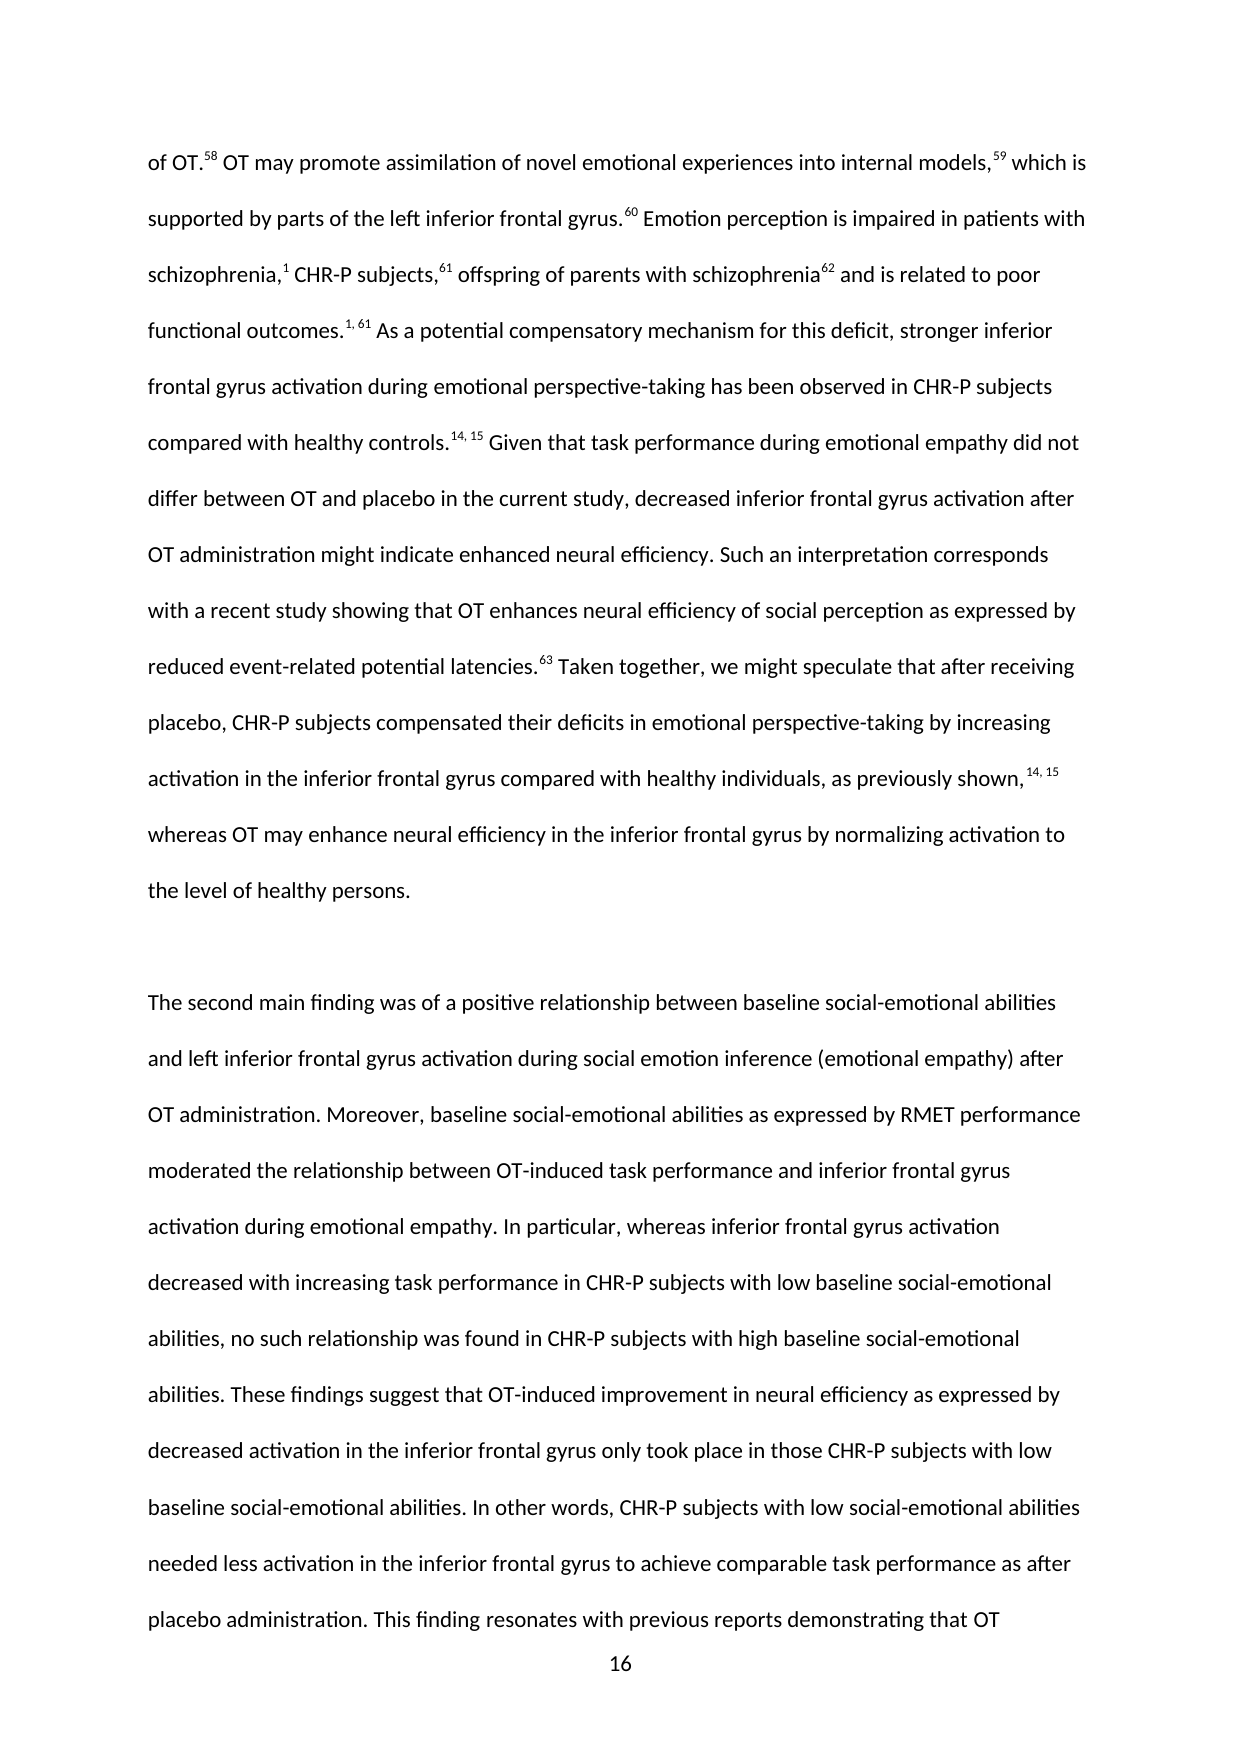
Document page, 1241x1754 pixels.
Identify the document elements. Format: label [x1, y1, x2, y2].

text [148, 148, 1093, 904]
text [148, 988, 1093, 1633]
